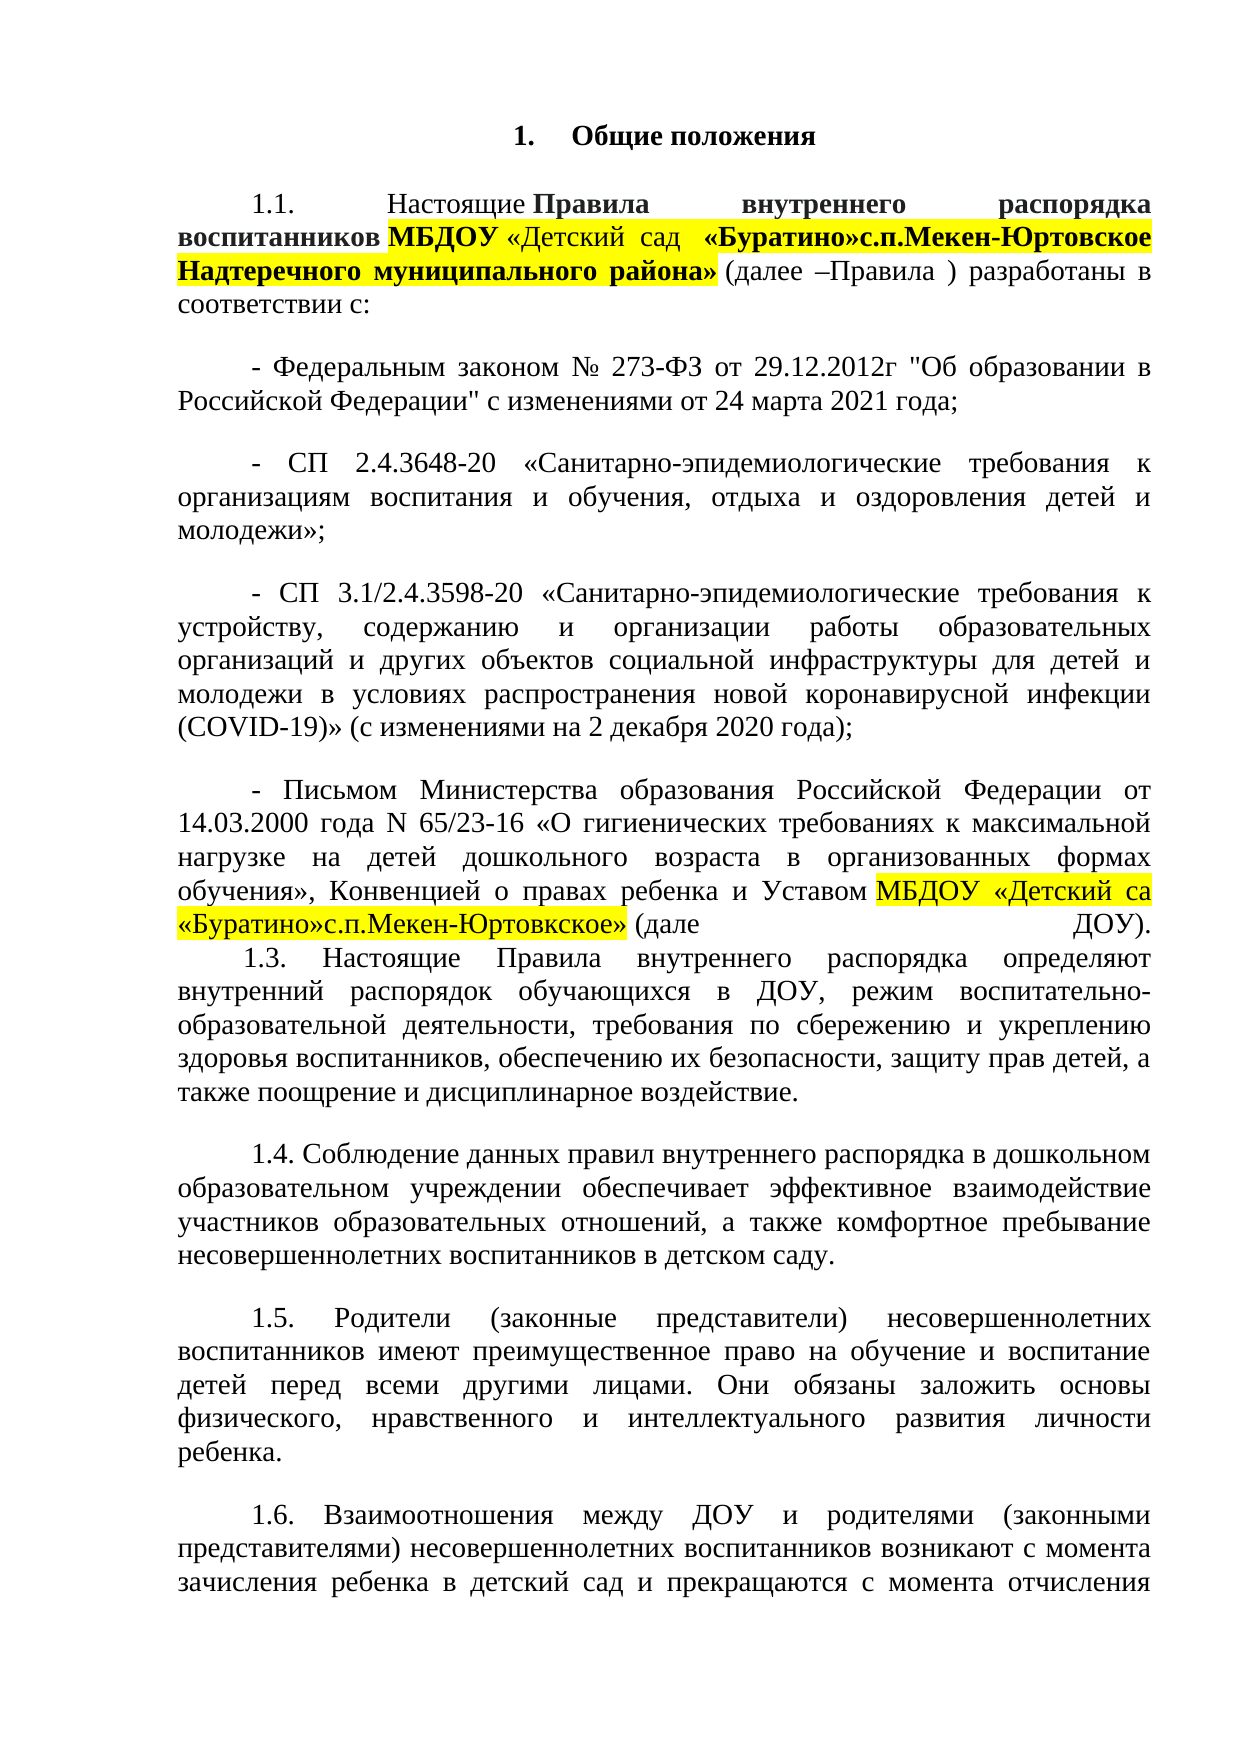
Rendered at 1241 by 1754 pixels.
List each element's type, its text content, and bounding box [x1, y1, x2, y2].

text - СП 2.4.3648-20 «Санитарно-эпидемиологические требования к организациям воспитания и обучения, отдыха и оздоровления детей и молодежи»; [177, 445, 1152, 546]
text 1. Общие положения [177, 118, 1152, 152]
text 1.5. Родители (законные представители) несовершеннолетних воспитанников имеют преимущественное право на обучение и воспитание детей перед всеми другими лицами. Они обязаны заложить основы физического, нравственного и интеллектуального развития личности ребенка. [177, 1300, 1152, 1468]
text 1.1. Настоящие Правила внутреннего распорядка воспитанников МБДОУ «Детский сад «Буратино»с.п.Мекен-Юртовское Надтеречного муниципального района» (далее –Правила ) разработаны в соответствии с: [177, 186, 1152, 253]
text - СП 3.1/2.4.3598-20 «Санитарно-эпидемиологические требования к устройству, содержанию и организации работы образовательных организаций и других объектов социальной инфраструктуры для детей и молодежи в условиях распространения новой коронавирусной инфекции (COVID-19)» (с изменениями на 2 декабря 2020 года); [177, 575, 1152, 743]
text - Письмом Министерства образования Российской Федерации от 14.03.2000 года N 65/23-16 «О гигиенических требованиях к максимальной нагрузке на детей дошкольного возраста в организованных формах обучения», Конвенцией о правах ребенка и Уставом МБДОУ «Детский са «Буратино»с.п.Мекен-Юртовкское» (дале ДОУ). 1.3. Настоящие Правила внутреннего распорядка определяют внутренний распорядок обучающихся в ДОУ, режим воспитательно-образовательной деятельности, требования по сбережению и укреплению здоровья воспитанников, обеспечению их безопасности, защиту прав детей, а также поощрение и дисциплинарное воздействие. [177, 772, 1152, 1107]
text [177, 1497, 1152, 1597]
text - Федеральным законом № 273-ФЗ от 29.12.2012г "Об образовании в Российской Федерации" с изменениями от 24 марта 2021 года; [177, 349, 1152, 416]
text 1.1. Настоящие Правила внутреннего распорядка воспитанников МБДОУ «Детский сад «Буратино»с.п.Мекен-Юртовское Надтеречного муниципального района» (далее –Правила ) разработаны в соответствии с: [177, 253, 1152, 320]
text 1.4. Соблюдение данных правил внутреннего распорядка в дошкольном образовательном учреждении обеспечивает эффективное взаимодействие участников образовательных отношений, а также комфортное пребывание несовершеннолетних воспитанников в детском саду. [177, 1137, 1152, 1271]
